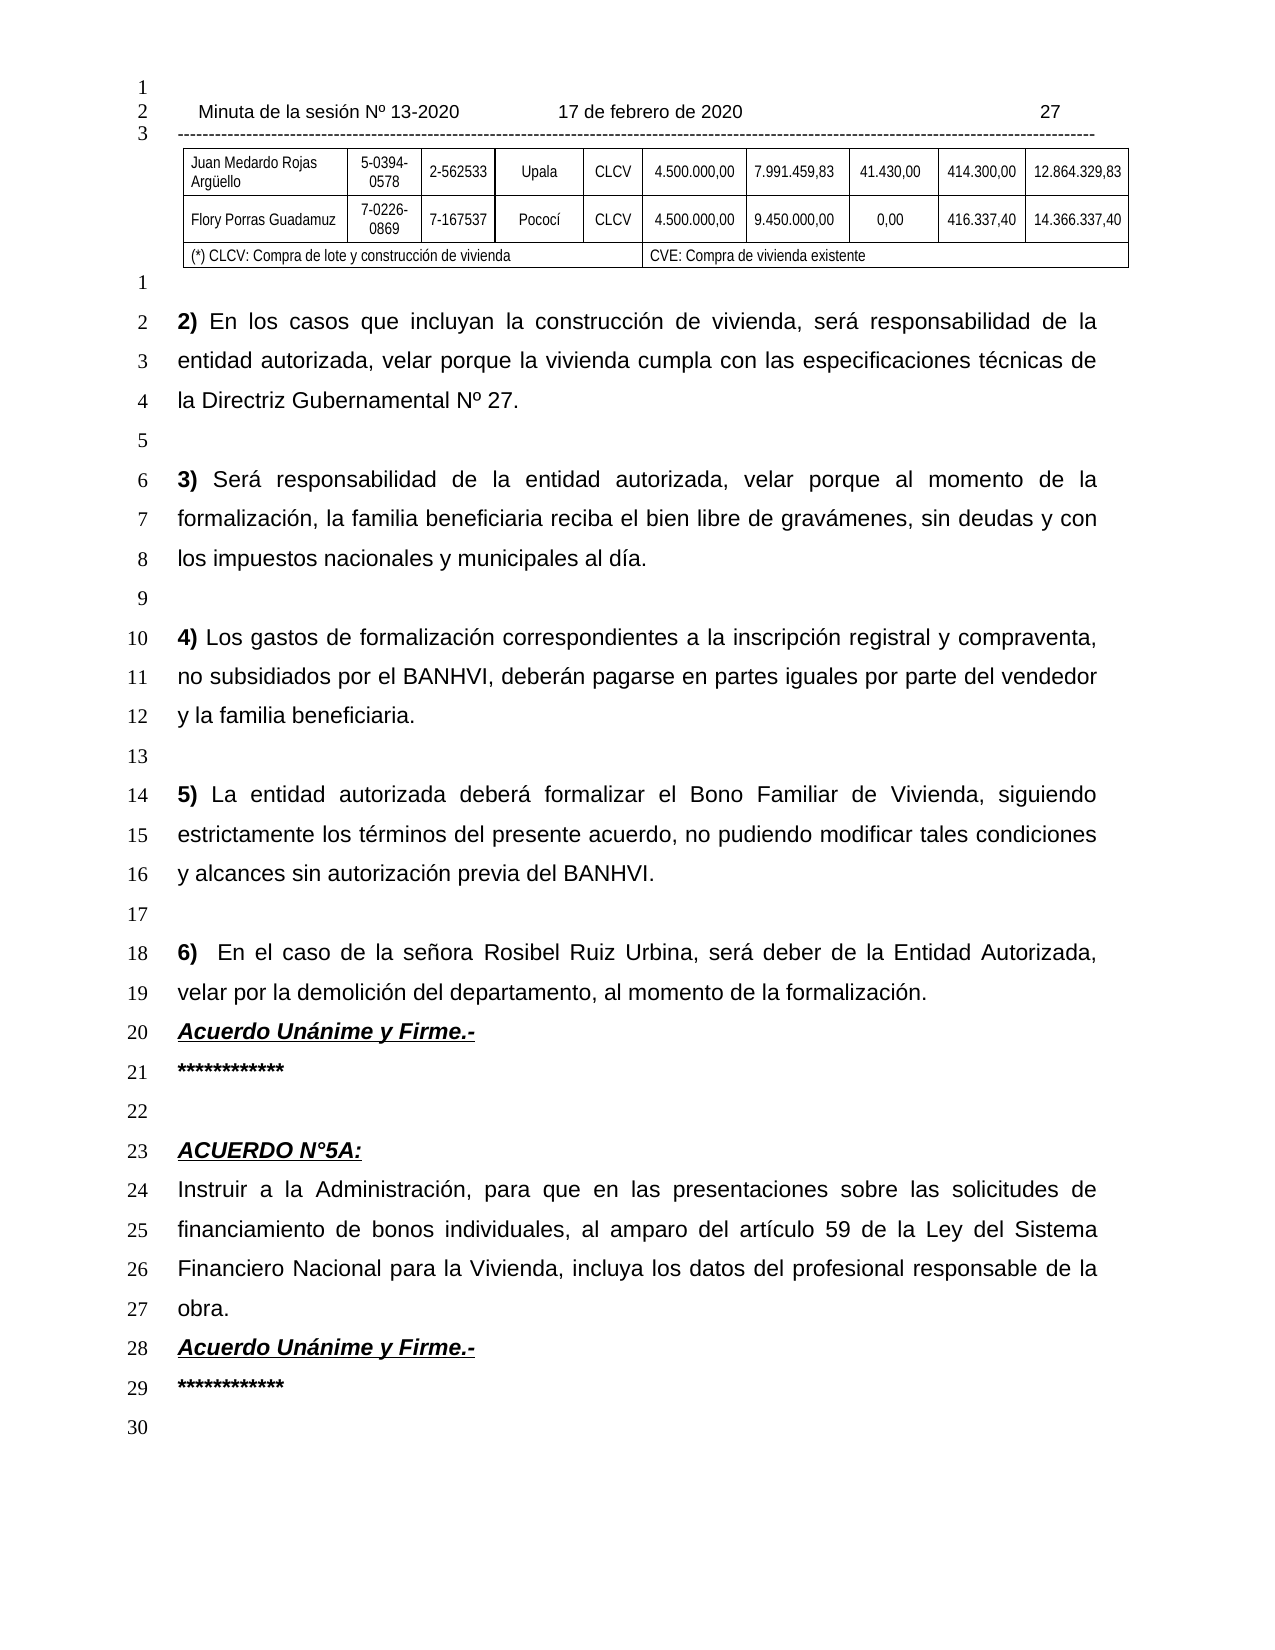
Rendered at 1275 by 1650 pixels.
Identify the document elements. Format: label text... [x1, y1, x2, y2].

table_cell 7-167537 [422, 196, 494, 242]
table_cell CLCV [584, 196, 642, 242]
table_cell 4.500.000,00 [643, 149, 746, 195]
table_cell CLCV [584, 149, 642, 195]
table_cell CVE: Compra de vivienda existente [643, 243, 1128, 267]
subtitle ACUERDO N°5A: [177, 1137, 1098, 1163]
table_cell Pococí [496, 196, 583, 242]
table_cell 9.450.000,00 [747, 196, 849, 242]
table_cell Flory Porras Guadamuz [184, 196, 347, 242]
text Instruir a la Administración, para que en las presentaciones sobre las solicitudes de financiamiento de bonos individuales, al amparo del artículo 59 de la Ley del Sistema Financiero Nacional para la Vivienda, incluya los datos del profesional responsable de la obra. [177, 1176, 1098, 1321]
table_cell 41.430,00 [850, 149, 938, 195]
table_cell 2-562533 [422, 149, 494, 195]
table_cell 416.337,40 [939, 196, 1025, 242]
table_cell 7-0226-0869 [348, 196, 421, 242]
table_cell 4.500.000,00 [643, 196, 746, 242]
table_cell 7.991.459,83 [747, 149, 849, 195]
table_cell 14.366.337,40 [1026, 196, 1128, 242]
table_cell Upala [496, 149, 583, 195]
text 4) Los gastos de formalización correspondientes a la inscripción registral y compraventa, no subsidiados por el BANHVI, deberán pagarse en partes iguales por parte del vendedor y la familia beneficiaria. [177, 623, 1098, 729]
text 5) La entidad autorizada deberá formalizar el Bono Familiar de Vivienda, siguiendo estrictamente los términos del presente acuerdo, no pudiendo modificar tales condiciones y alcances sin autorización previa del BANHVI. [177, 781, 1098, 887]
text 3) Será responsabilidad de la entidad autorizada, velar porque al momento de la formalización, la familia beneficiaria reciba el bien libre de gravámenes, sin deudas y con los impuestos nacionales y municipales al día. [177, 466, 1098, 571]
text 2) En los casos que incluyan la construcción de vivienda, será responsabilidad de la entidad autorizada, velar porque la vivienda cumpla con las especificaciones técnicas de la Directriz Gubernamental Nº 27. [177, 308, 1098, 413]
table_cell 12.864.329,83 [1026, 149, 1128, 195]
subtitle Acuerdo Unánime y Firme.- [177, 1334, 1098, 1361]
table_cell 5-0394-0578 [348, 149, 421, 195]
table_cell 414.300,00 [939, 149, 1025, 195]
table_cell (*) CLCV: Compra de lote y construcción de vivienda [184, 243, 642, 267]
table_cell Juan Medardo Rojas Argüello [184, 149, 347, 195]
subtitle Acuerdo Unánime y Firme.- [177, 1018, 1098, 1045]
text ************ [177, 1374, 1098, 1400]
text 6) En el caso de la señora Rosibel Ruiz Urbina, será deber de la Entidad Autorizada, velar por la demolición del departamento, al momento de la formalización. [177, 939, 1098, 1005]
table_cell 0,00 [850, 196, 938, 242]
text ************ [177, 1058, 1098, 1084]
